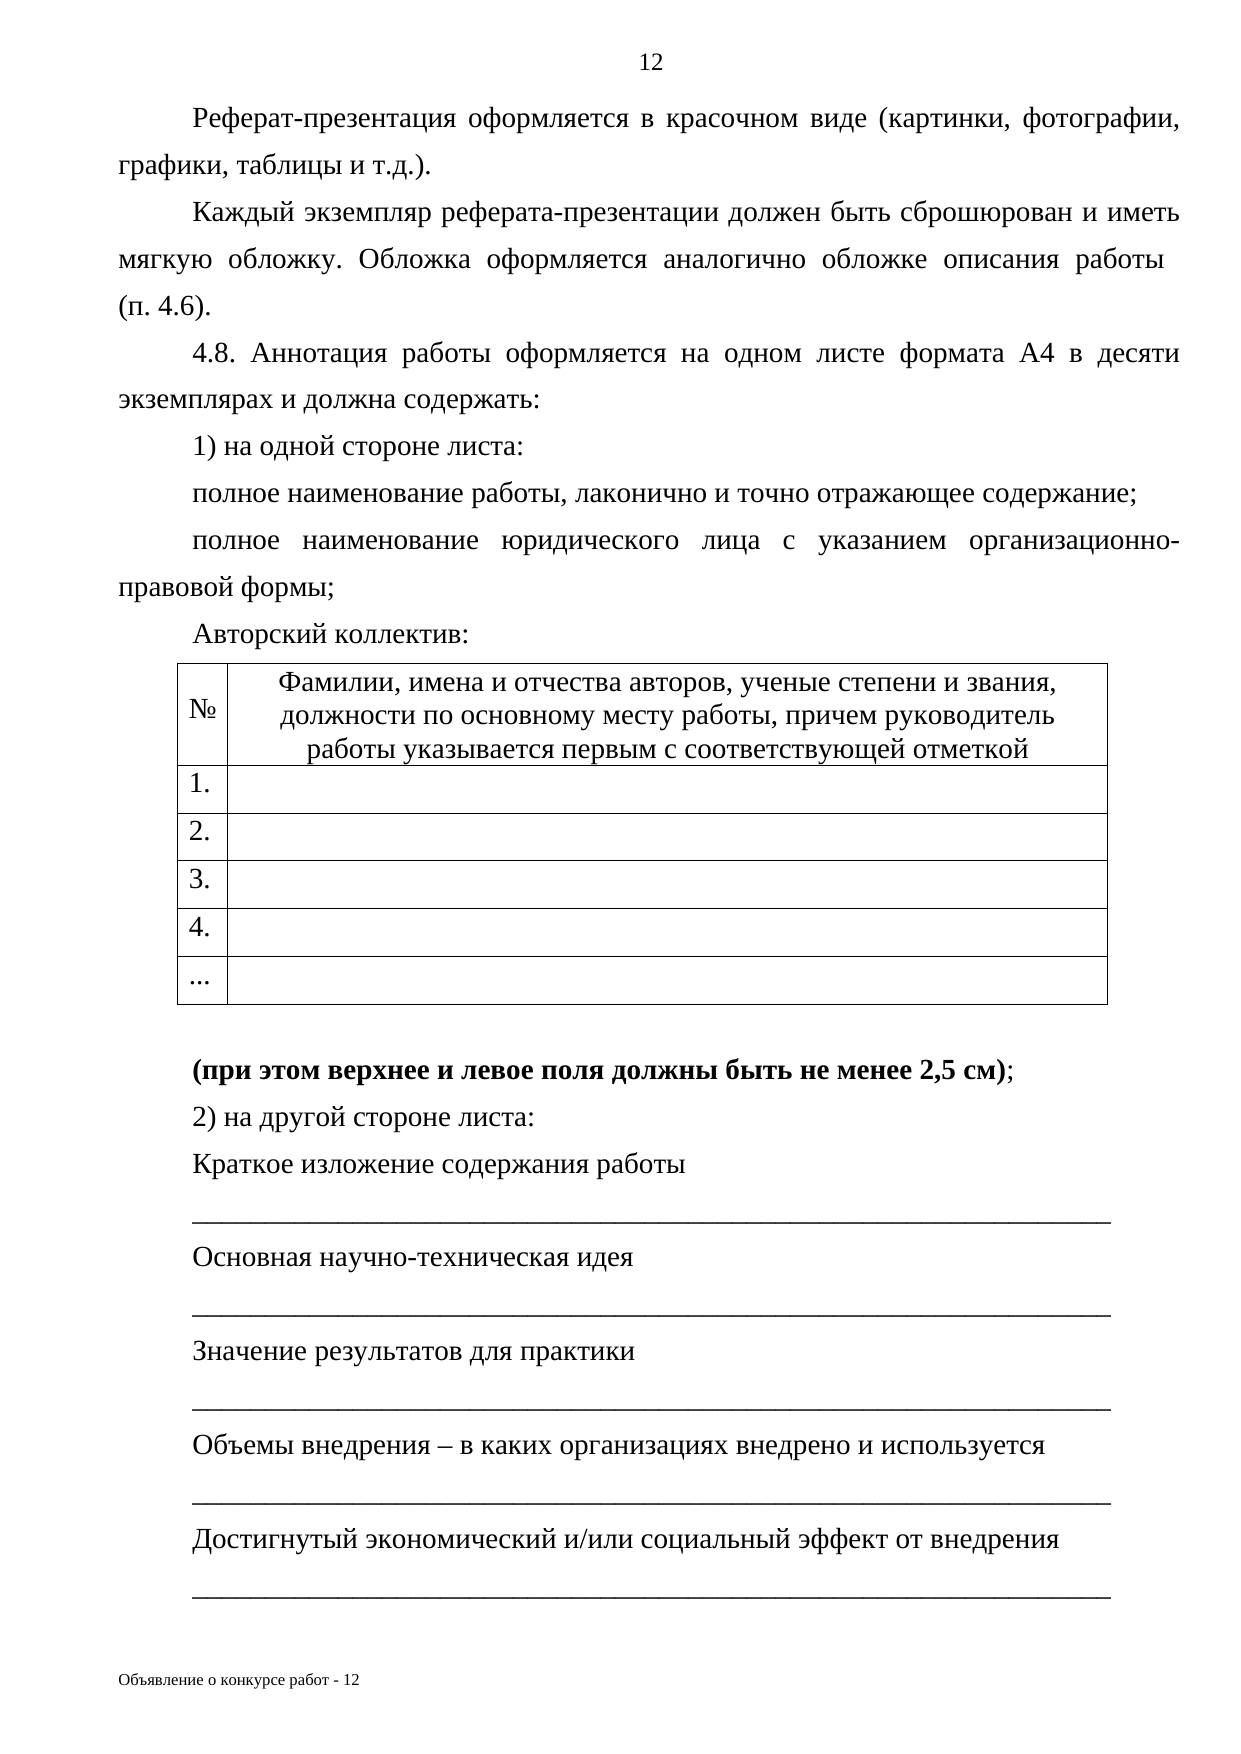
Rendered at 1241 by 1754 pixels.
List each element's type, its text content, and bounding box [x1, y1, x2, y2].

text Краткое изложение содержания работы [118, 1146, 1181, 1179]
text _______________________________________________________________ [118, 1568, 1181, 1601]
text _______________________________________________________________ [118, 1474, 1181, 1507]
table_cell [228, 861, 1107, 908]
text _______________________________________________________________ [118, 1193, 1181, 1226]
text 4.8. Аннотация работы оформляется на одном листе формата А4 в десяти экземплярах и должна содержать: [118, 335, 1181, 415]
text Объемы внедрения – в каких организациях внедрено и используется [118, 1427, 1181, 1461]
text полное наименование работы, лаконично и точно отражающее содержание; [118, 475, 1181, 509]
table_cell [228, 814, 1107, 860]
table_cell [228, 909, 1107, 956]
text (при этом верхнее и левое поля должны быть не менее ); [118, 1052, 1181, 1086]
table_header № [178, 664, 227, 764]
table_cell 3. [178, 861, 227, 908]
table_cell 1. [178, 766, 227, 812]
table_cell ... [178, 957, 227, 1004]
list 2) на другой стороне листа: [118, 1099, 1181, 1132]
text Значение результатов для практики [118, 1333, 1181, 1367]
text Основная научно-техническая идея [118, 1239, 1181, 1273]
text Достигнутый экономический и/или социальный эффект от внедрения [118, 1521, 1181, 1554]
table_cell [228, 766, 1107, 812]
text Авторский коллектив: [118, 616, 1181, 649]
text _______________________________________________________________ [118, 1286, 1181, 1320]
table_cell [228, 957, 1107, 1004]
text Реферат-презентация оформляется в красочном виде (картинки, фотографии, графики, таблицы и т.д.). [118, 100, 1181, 181]
text 1) на одной стороне листа: [118, 428, 1181, 462]
table_cell 2. [178, 814, 227, 860]
table_header Фамилии, имена и отчества авторов, ученые степени и звания, должности по основному месту работы, причем руководитель работы указывается первым с соответствующей отметкой [228, 664, 1107, 764]
table_cell 4. [178, 909, 227, 956]
text полное наименование юридического лица с указанием организационно-правовой формы; [118, 522, 1181, 603]
text _______________________________________________________________ [118, 1380, 1181, 1414]
text Каждый экземпляр реферата-презентации должен быть сброшюрован и иметь мягкую обложку. Обложка оформляется аналогично обложке описания работы (п. 4.6). [118, 194, 1181, 321]
